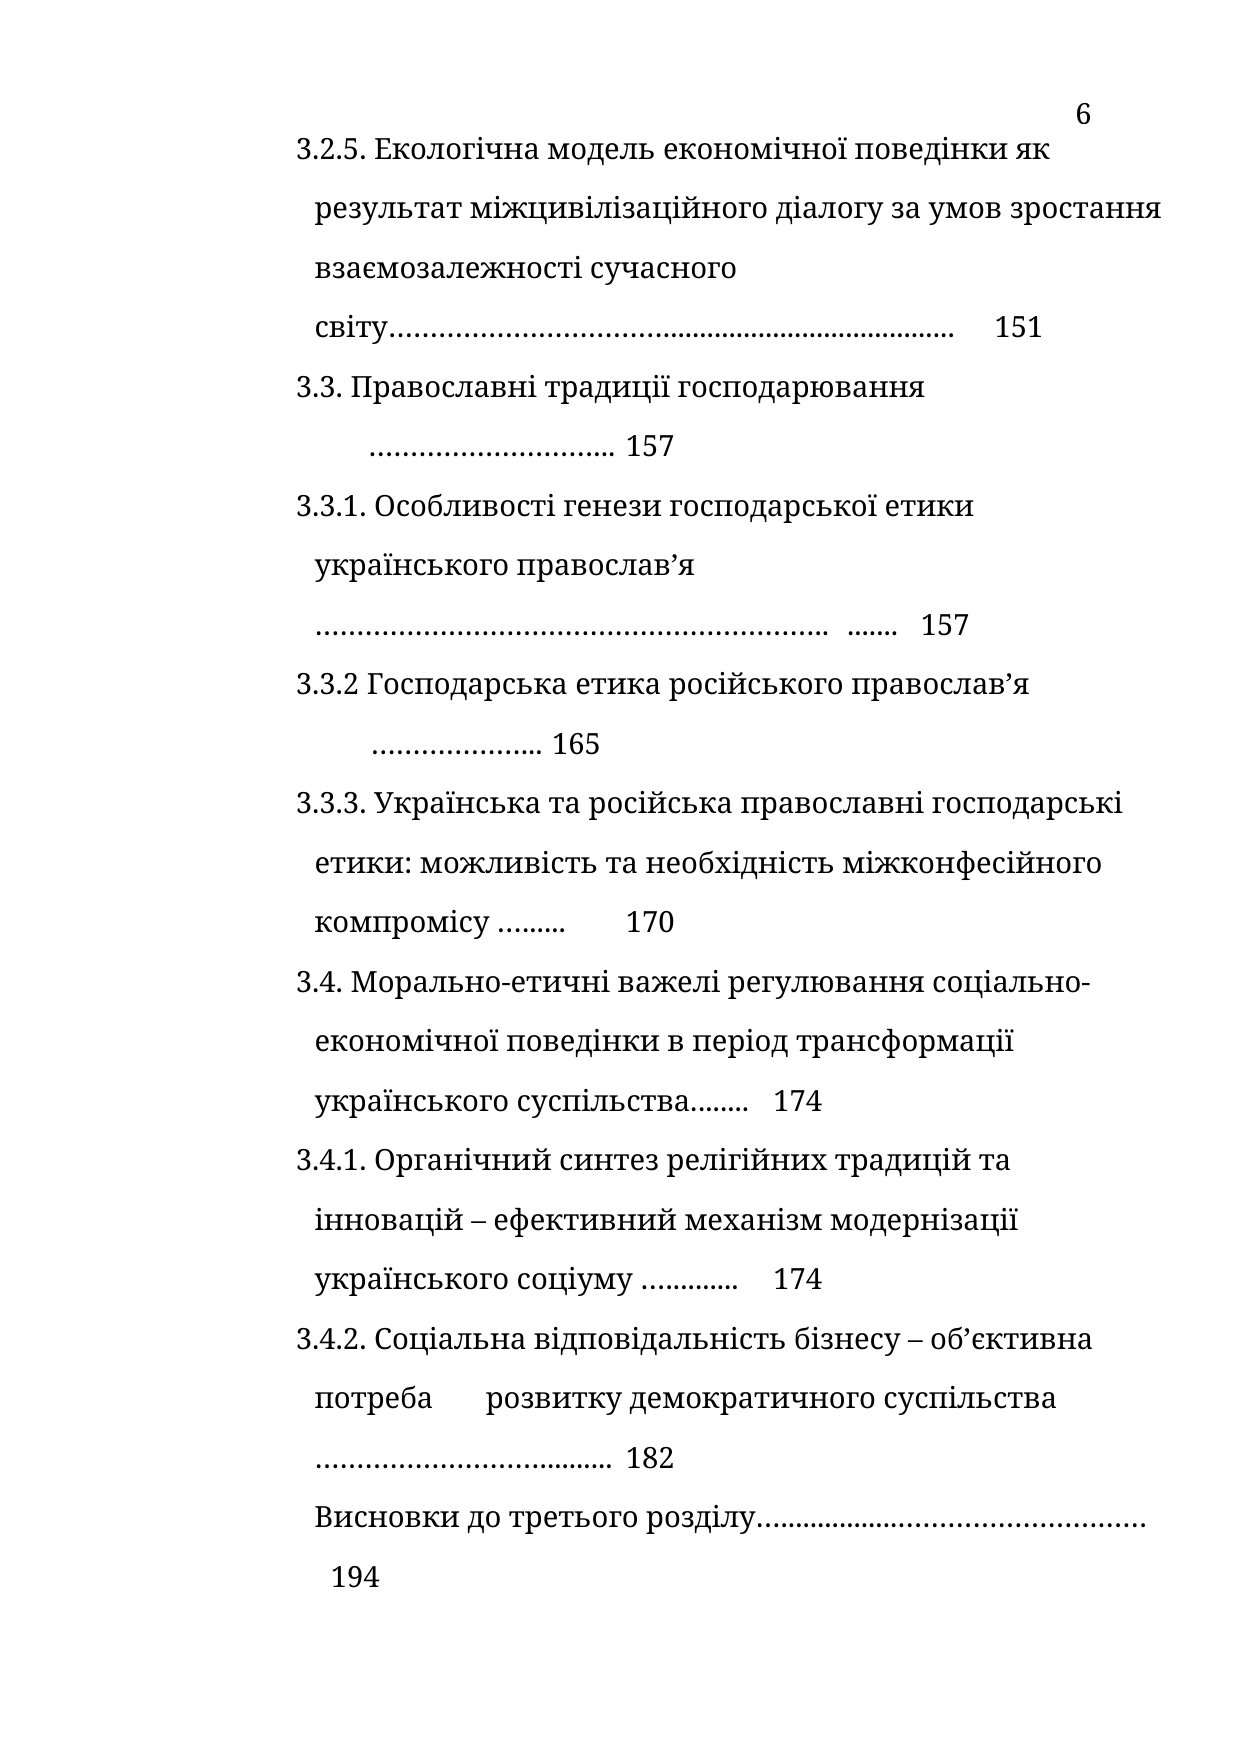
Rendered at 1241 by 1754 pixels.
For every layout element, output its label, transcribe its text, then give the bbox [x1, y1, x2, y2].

text 3.4. Морально-етичні важелі регулювання соціально-економічної поведінки в період трансформації українського суспільства........ 174 [296, 961, 1163, 1120]
text 3.3. Православні традиції господарювання ………………………... 157 [296, 366, 1163, 465]
text 3.3.2 Господарська етика російського православ’я ………………... 165 [296, 664, 1163, 763]
text 3.4.2. Соціальна відповідальність бізнесу – об’єктивна потреба розвитку демократичного суспільства ……………………….......... 182 [296, 1318, 1163, 1477]
text 3.3.3. Українська та російська православні господарські етики: можливість та необхідність міжконфесійного компромісу …...... 170 [296, 783, 1163, 941]
text 3.2.5. Екологічна модель економічної поведінки як результат міжцивілізаційного діалогу за умов зростання взаємозалежності сучасного світу……………………………........................................ 151 [296, 128, 1163, 346]
text 3.3.1. Особливості генези господарської етики українського православ’я …………………………………………………….. ....... 157 [296, 485, 1163, 644]
text 3.4.1. Органічний синтез релігійних традицій та інновацій – ефективний механізм модернізації українського соціуму ….......... 174 [296, 1139, 1163, 1298]
text Висновки до третього розділу…................………………………… 194 [314, 1496, 1163, 1596]
